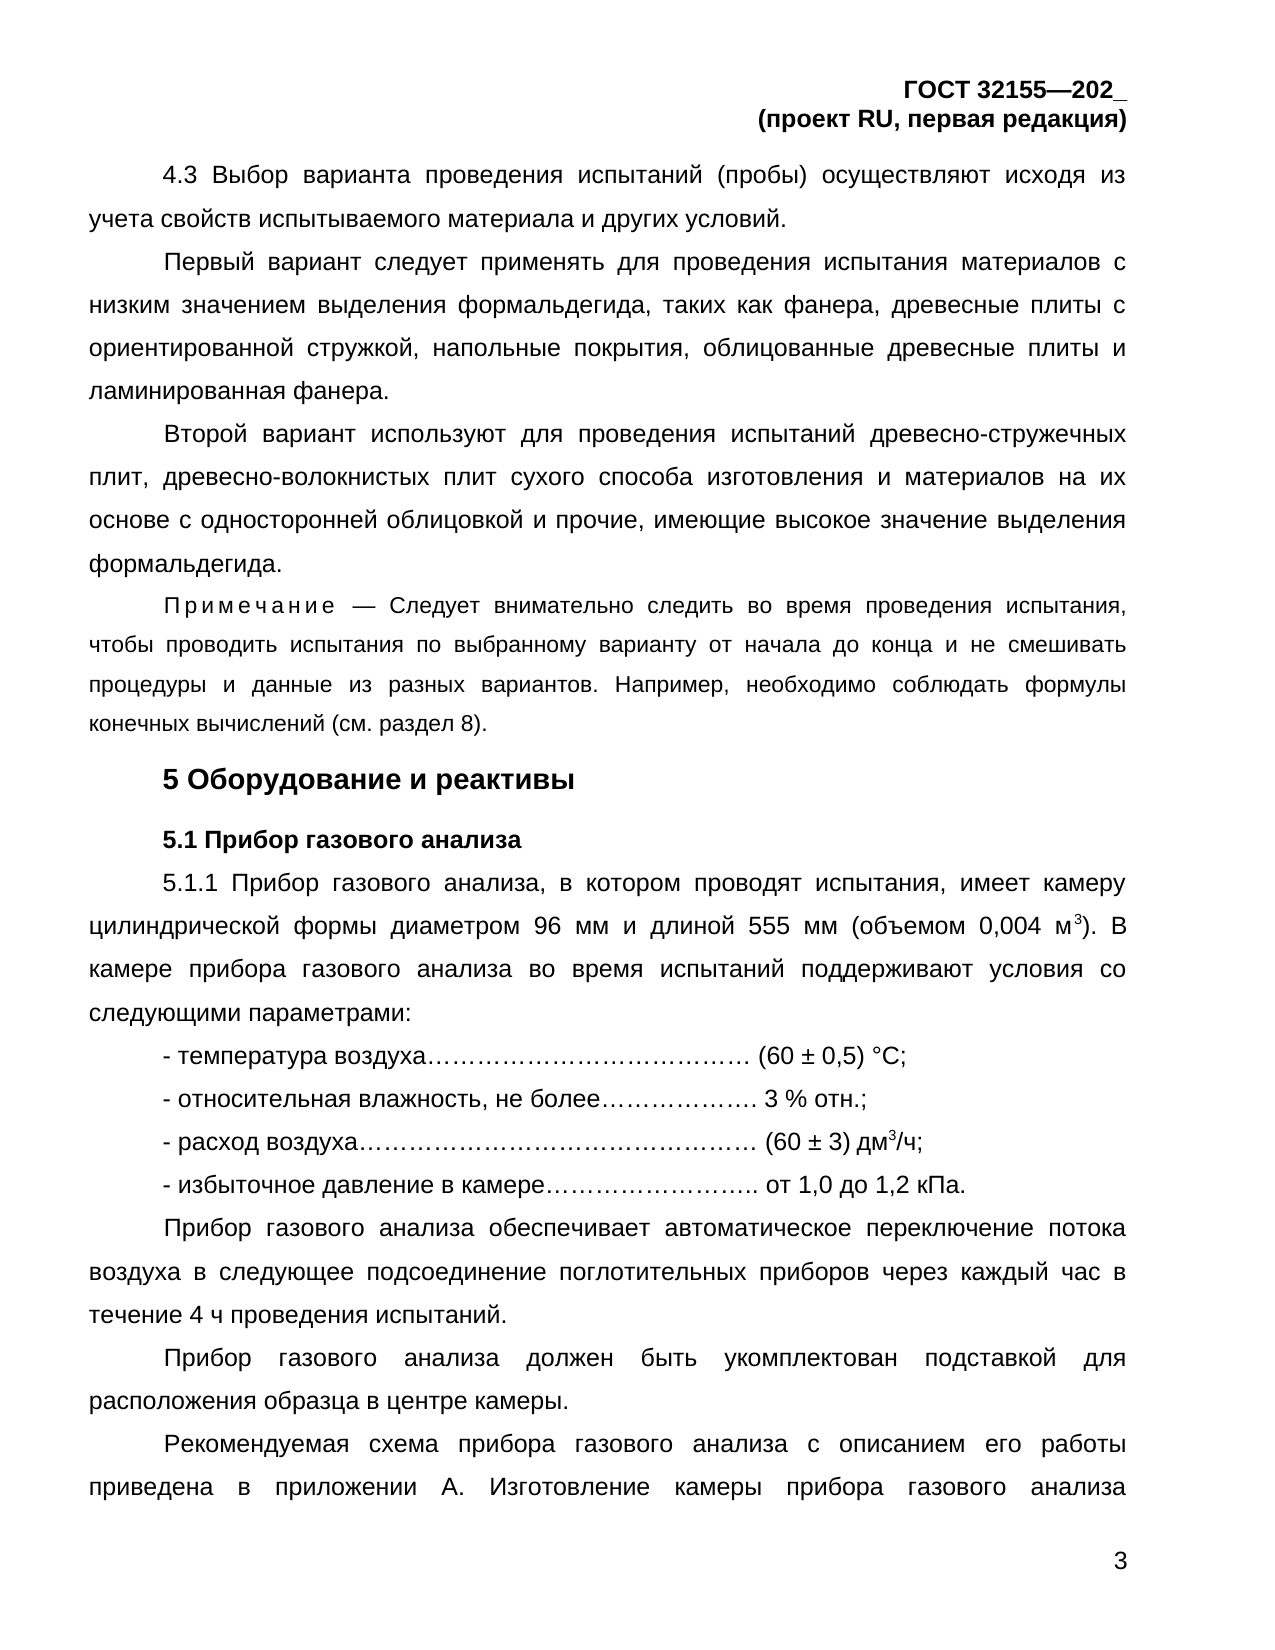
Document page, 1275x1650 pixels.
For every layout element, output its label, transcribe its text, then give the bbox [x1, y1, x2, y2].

text - избыточное давление в камере…………………….. от 1,0 до 1,2 кПа. [89, 1170, 1127, 1199]
text 5.1 Прибор газового анализа [89, 825, 1127, 854]
text 5.1.1 Прибор газового анализа, в котором проводят испытания, имеет камеру цилиндрической формы диаметром 96 мм и длиной 555 мм (объемом 0,004 м3). В камере прибора газового анализа во время испытаний поддерживают условия со следующими параметрами: [89, 868, 1127, 1026]
text 5 Оборудование и реактивы [89, 762, 1127, 796]
text - относительная влажность, не более………………. 3 % отн.; [89, 1084, 1127, 1112]
text - температура воздуха………………………………… (60 ± 0,5) °С; [89, 1041, 1127, 1069]
text Первый вариант следует применять для проведения испытания материалов с низким значением выделения формальдегида, таких как фанера, древесные плиты с ориентированной стружкой, напольные покрытия, облицованные древесные плиты и ламинированная фанера. [89, 247, 1127, 405]
text Примечание — Следует внимательно следить во время проведения испытания, чтобы проводить испытания по выбранному варианту от начала до конца и не смешивать процедуры и данные из разных вариантов. Например, необходимо соблюдать формулы конечных вычислений (см. раздел 8). [89, 592, 1127, 737]
text - расход воздуха………………………………………… (60 ± 3) дм3/ч; [89, 1127, 1127, 1156]
text Второй вариант используют для проведения испытаний древесно-стружечных плит, древесно-волокнистых плит сухого способа изготовления и материалов на их основе с односторонней облицовкой и прочие, имеющие высокое значение выделения формальдегида. [89, 419, 1127, 577]
text Прибор газового анализа обеспечивает автоматическое переключение потока воздуха в следующее подсоединение поглотительных приборов через каждый час в течение 4 ч проведения испытаний. [89, 1213, 1127, 1328]
text 4.3 Выбор варианта проведения испытаний (пробы) осуществляют исходя из учета свойств испытываемого материала и других условий. [89, 161, 1127, 232]
text Прибор газового анализа должен быть укомплектован подставкой для расположения образца в центре камеры. [89, 1343, 1127, 1414]
